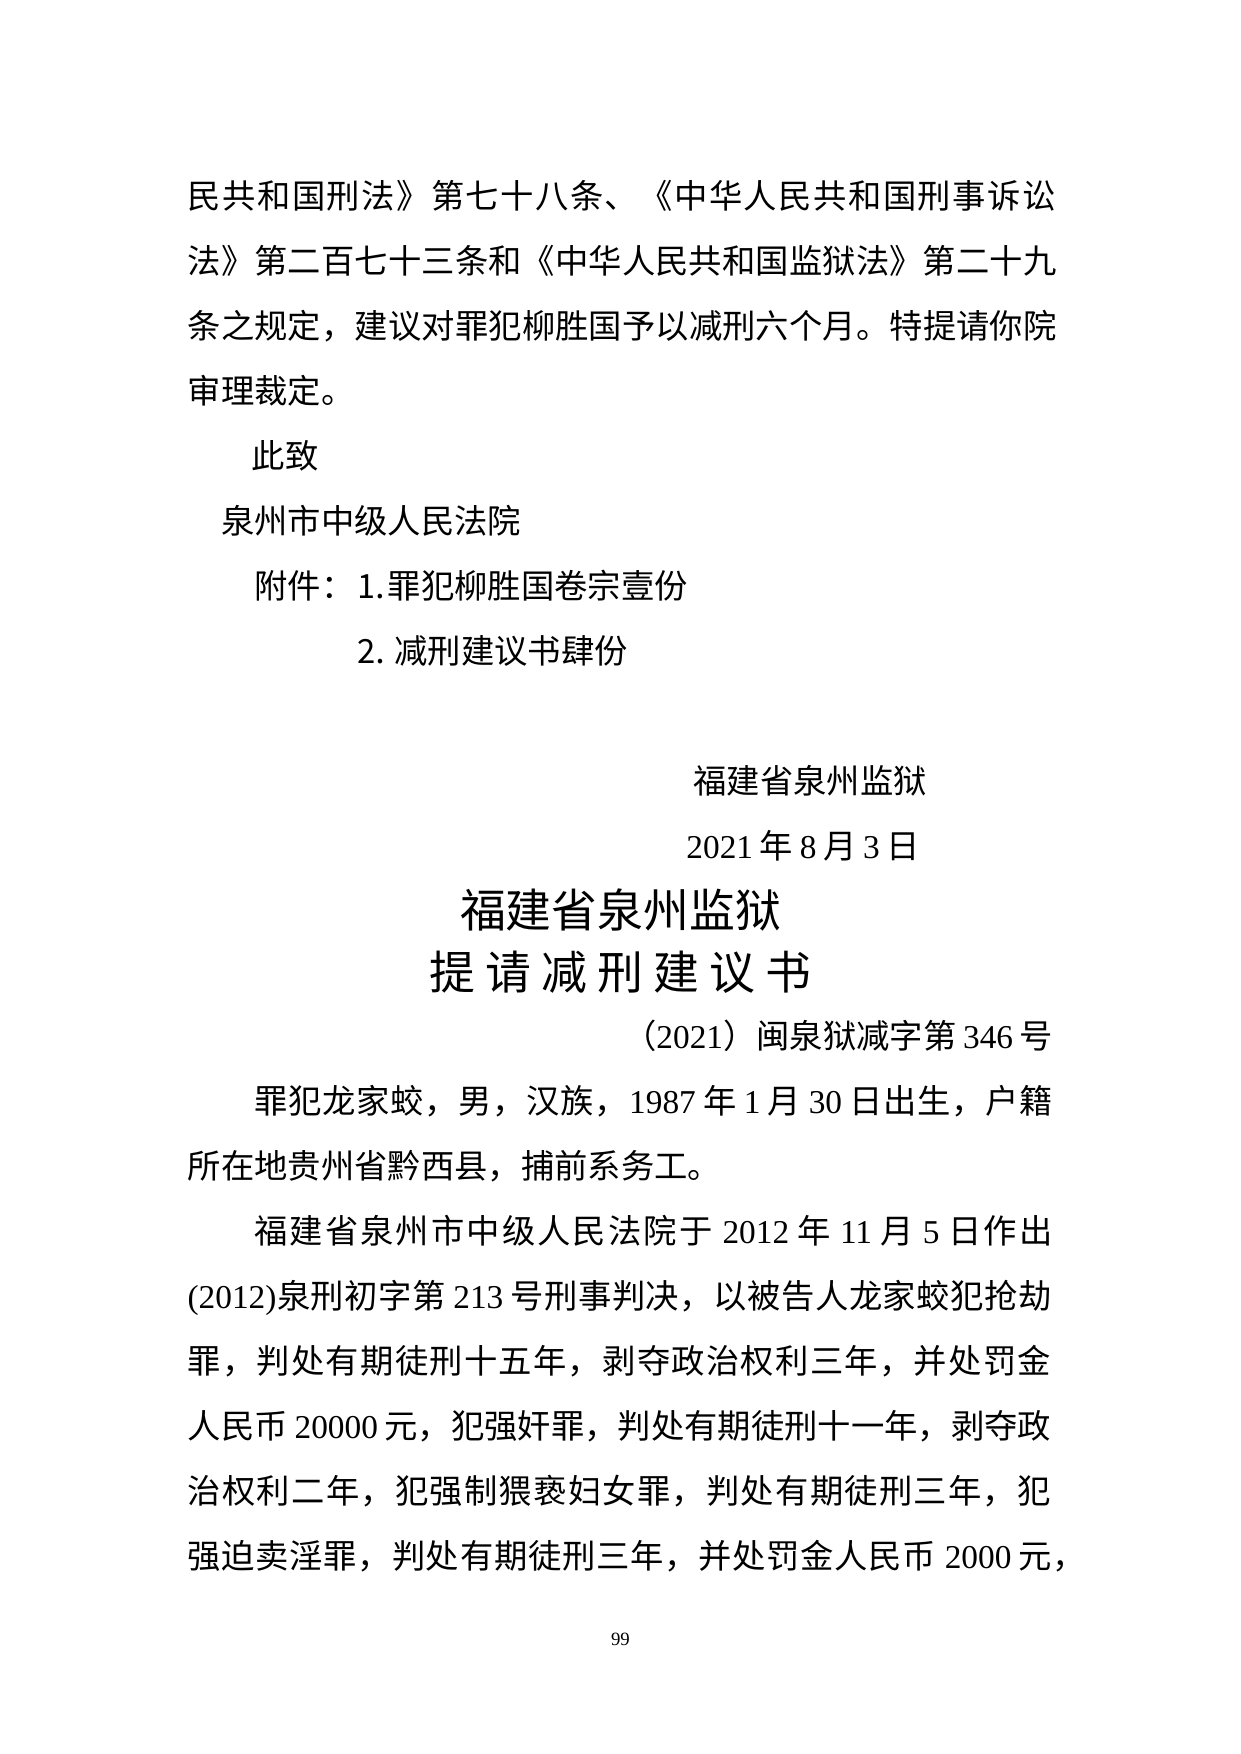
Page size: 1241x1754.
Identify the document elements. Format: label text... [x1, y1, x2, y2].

text 提 请 减 刑 建 议 书 [187, 939, 1053, 1002]
text 罪犯龙家蛟，男，汉族，1987年1月30日出生，户籍所在地贵州省黔西县，捕前系务工。 [187, 1067, 1053, 1197]
text 福建省泉州监狱 [187, 877, 1053, 939]
text ⒉减刑建议书肆份 [187, 617, 1058, 682]
text 福建省泉州监狱 [187, 747, 926, 812]
text 泉州市中级人民法院 [187, 487, 1058, 552]
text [187, 162, 1058, 422]
text （2021）闽泉狱减字第346号 [187, 1002, 1053, 1067]
text 附件：⒈罪犯柳胜国卷宗壹份 [187, 552, 1053, 617]
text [187, 1197, 1053, 1587]
text 2021年8月3日 [187, 812, 919, 877]
text 此致 [187, 422, 1058, 487]
